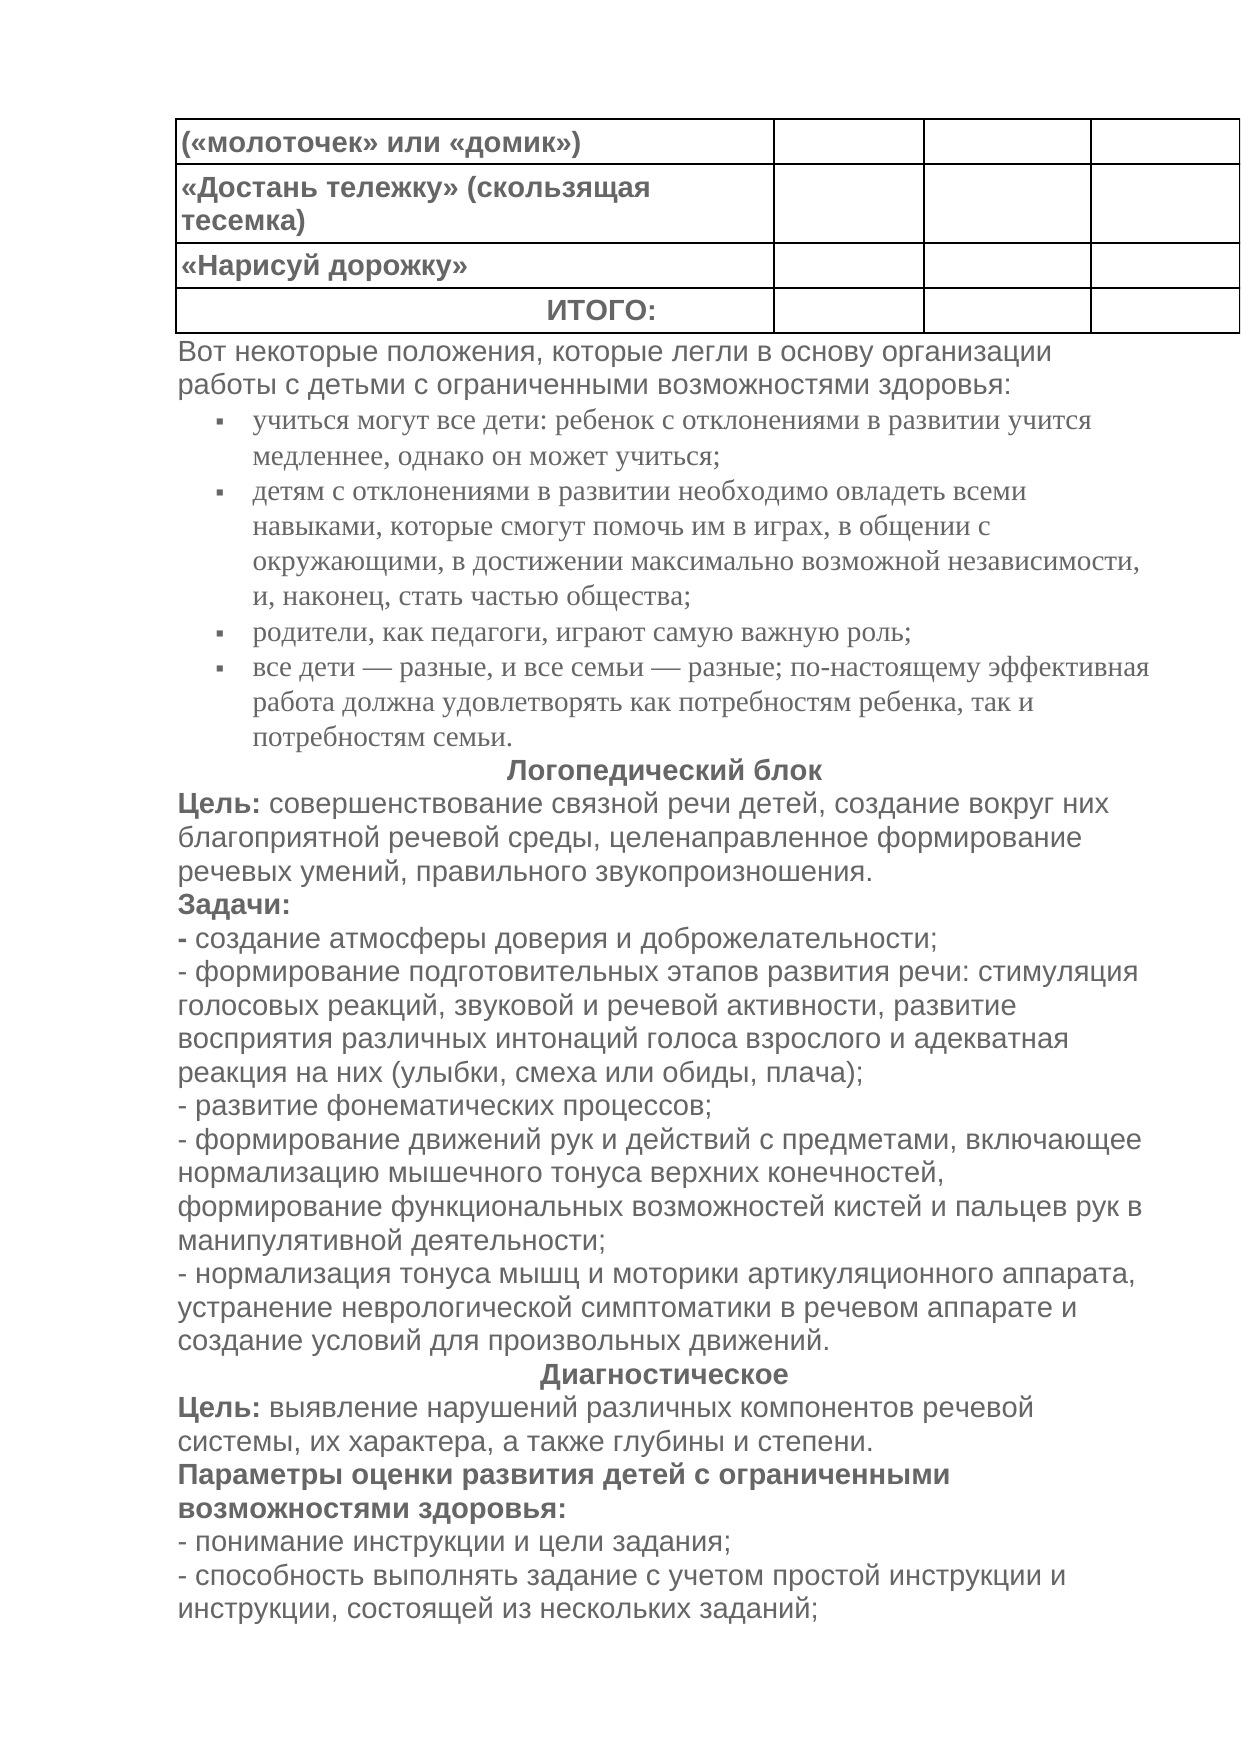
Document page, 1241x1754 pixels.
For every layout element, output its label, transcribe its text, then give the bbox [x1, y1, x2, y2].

text Вот некоторые положения, которые легли в основу организации работы с детьми с ограниченными возможностями здоровья: [177, 334, 1152, 401]
table_cell «Достань тележку» (скользящая тесемка) [177, 165, 773, 242]
table_cell [1092, 165, 1239, 242]
table_cell [1092, 244, 1239, 287]
table_cell [775, 165, 923, 242]
text Логопедический блок [177, 753, 1152, 786]
text - нормализация тонуса мышц и моторики артикуляционного аппарата, устранение неврологической симптоматики в речевом аппарате и создание условий для произвольных движений. [177, 1256, 1152, 1357]
text Параметры оценки развития детей с ограниченными возможностями здоровья: [177, 1457, 1152, 1524]
text - формирование подготовительных этапов развития речи: стимуляция голосовых реакций, звуковой и речевой активности, развитие восприятия различных интонаций голоса взрослого и адекватная реакция на них (улыбки, смеха или обиды, плача); [177, 954, 1152, 1088]
table_cell [775, 244, 923, 287]
table_cell [925, 120, 1090, 163]
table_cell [177, 120, 773, 163]
text - развитие фонематических процессов; [177, 1088, 1152, 1122]
list все дети — разные, и все семьи — разные; по-настоящему эффективная работа должна удовлетворять как потребностям ребенка, так и потребностям семьи. [215, 647, 1152, 753]
table_cell [925, 244, 1090, 287]
table_cell [925, 289, 1090, 332]
list учиться могут все дети: ребенок с отклонениями в развитии учится медленнее, однако он может учиться; [215, 401, 1152, 471]
text Цель: выявление нарушений различных компонентов речевой системы, их характера, а также глубины и степени. [177, 1390, 1152, 1457]
table_cell [775, 289, 923, 332]
table_cell ИТОГО: [177, 289, 773, 332]
table_cell «Нарисуй дорожку» [177, 244, 773, 287]
text Цель: совершенствование связной речи детей, создание вокруг них благоприятной речевой среды, целенаправленное формирование речевых умений, правильного звукопроизношения. [177, 786, 1152, 887]
text Задачи: [177, 887, 1152, 921]
text - формирование движений рук и действий с предметами, включающее нормализацию мышечного тонуса верхних конечностей, формирование функциональных возможностей кистей и пальцев рук в манипулятивной деятельности; [177, 1122, 1152, 1256]
text - понимание инструкции и цели задания; [177, 1524, 1152, 1558]
table_cell [1092, 289, 1239, 332]
table_cell [925, 165, 1090, 242]
text - создание атмосферы доверия и доброжелательности; [177, 921, 1152, 954]
text Диагностическое [177, 1357, 1152, 1390]
table_cell [775, 120, 923, 163]
list детям с отклонениями в развитии необходимо овладеть всеми навыками, которые смогут помочь им в играх, в общении с окружающими, в достижении максимально возможной независимости, и, наконец, стать частью общества; [215, 471, 1152, 612]
text - способность выполнять задание с учетом простой инструкции и инструкции, состоящей из нескольких заданий; [177, 1558, 1152, 1625]
list родители, как педагоги, играют самую важную роль; [215, 612, 1152, 647]
table_cell [1092, 120, 1239, 163]
